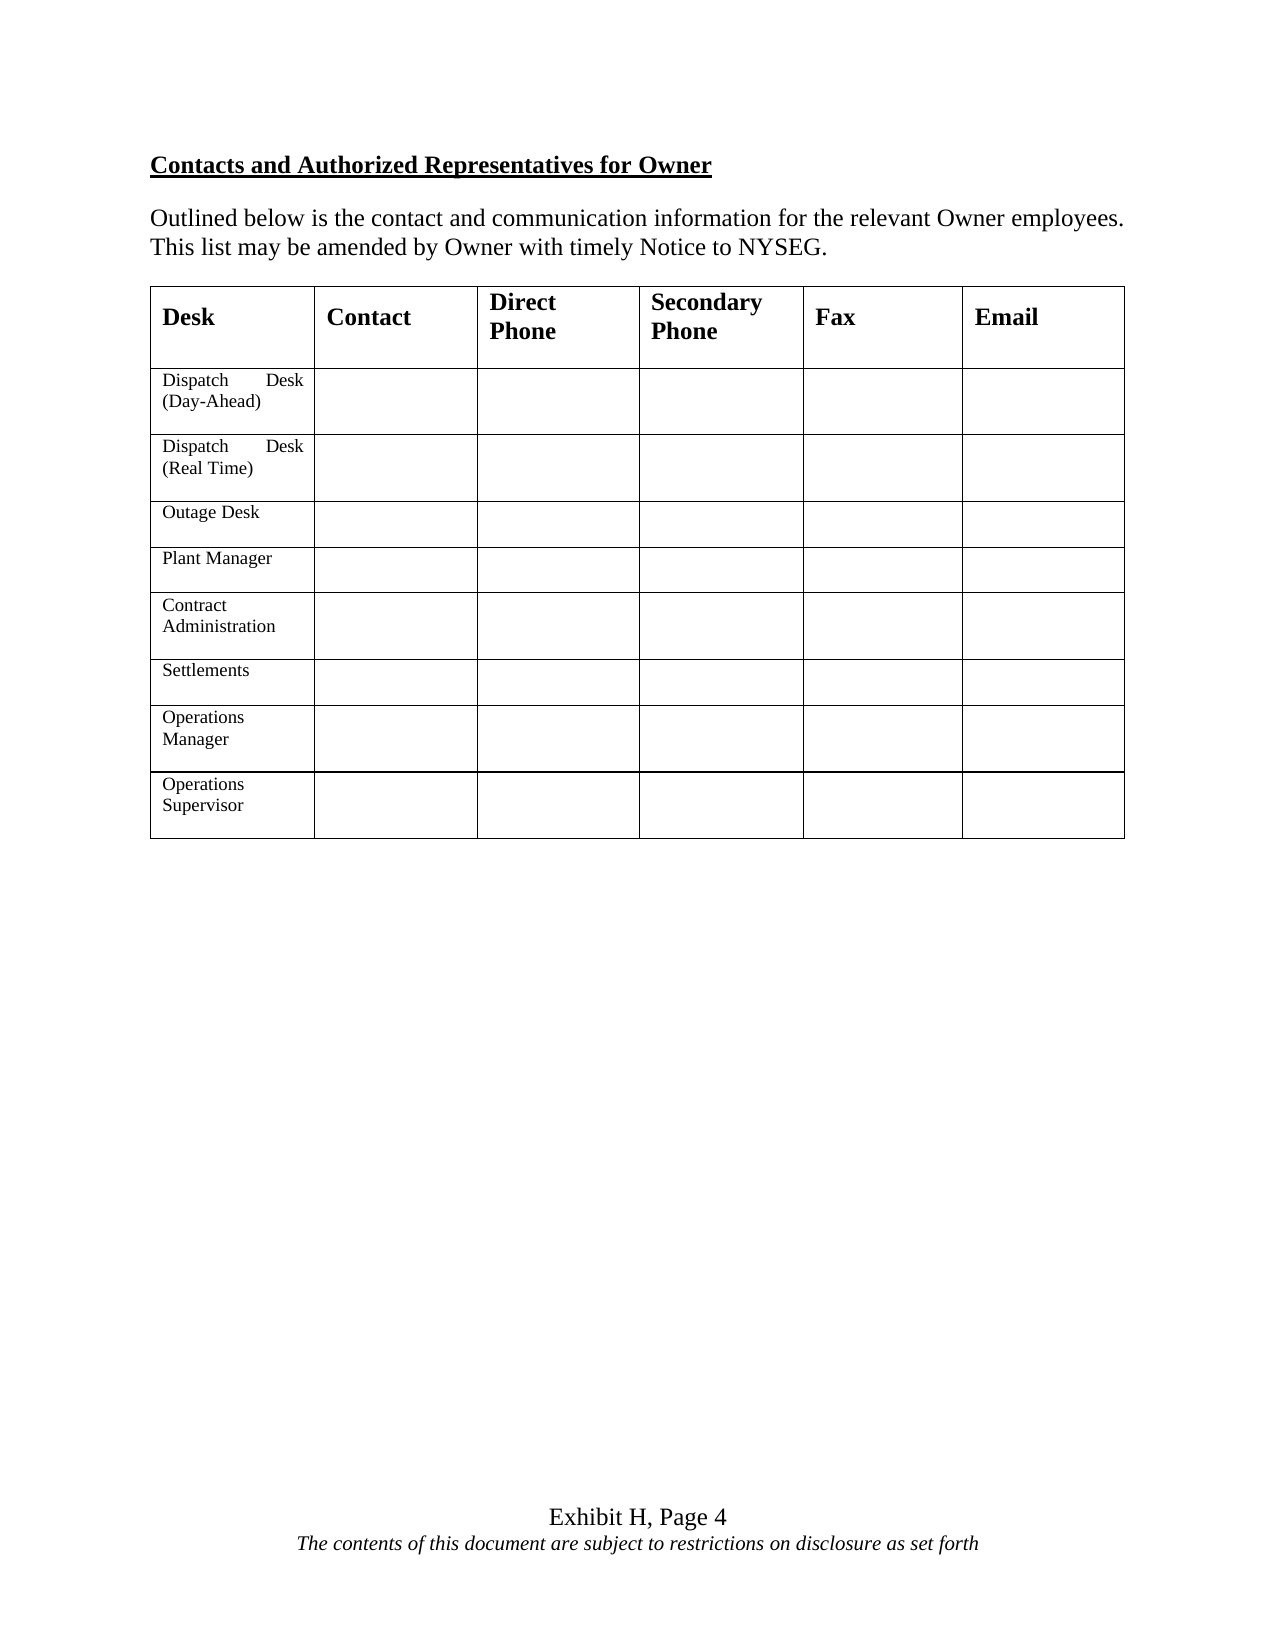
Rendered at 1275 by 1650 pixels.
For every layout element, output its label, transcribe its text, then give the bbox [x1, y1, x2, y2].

table_cell [315, 548, 477, 592]
table_cell Outage Desk [151, 502, 314, 547]
table_cell Plant Manager [151, 548, 314, 592]
table_cell [315, 706, 477, 771]
table_cell Operations Supervisor [151, 773, 314, 838]
table_cell [478, 660, 639, 705]
table_cell Dispatch Desk (Real Time) [151, 435, 314, 501]
table_cell [963, 773, 1124, 838]
table_cell [804, 773, 962, 838]
table_cell [804, 369, 962, 434]
table_cell [478, 706, 639, 771]
table_header Desk [151, 287, 314, 367]
table_cell [640, 548, 803, 592]
table_cell [804, 660, 962, 705]
table_cell [315, 593, 477, 659]
table_cell [478, 435, 639, 501]
table_cell [804, 706, 962, 771]
table_cell Settlements [151, 660, 314, 705]
table_cell [315, 435, 477, 501]
table_cell Dispatch Desk (Day-Ahead) [151, 369, 314, 434]
table_cell [804, 502, 962, 547]
table_cell [640, 706, 803, 771]
table_cell [963, 369, 1124, 434]
table_cell [640, 369, 803, 434]
table_cell [478, 548, 639, 592]
table_cell [963, 593, 1124, 659]
table_header Secondary Phone [640, 287, 803, 367]
table_cell Operations Manager [151, 706, 314, 771]
table_header Fax [804, 287, 962, 367]
table_cell [640, 593, 803, 659]
subtitle Contacts and Authorized Representatives for Owner [150, 150, 1160, 179]
table_cell [315, 773, 477, 838]
table_header Email [963, 287, 1124, 367]
table_header Contact [315, 287, 477, 367]
table_cell [963, 660, 1124, 705]
table_cell [804, 593, 962, 659]
table_cell [478, 773, 639, 838]
table_cell [315, 502, 477, 547]
table_cell [963, 502, 1124, 547]
table_cell [804, 548, 962, 592]
table_cell [963, 548, 1124, 592]
table_cell Contract Administration [151, 593, 314, 659]
table_cell [315, 369, 477, 434]
table_cell [640, 660, 803, 705]
table_cell [478, 593, 639, 659]
table_cell [804, 435, 962, 501]
table_cell [640, 435, 803, 501]
table_cell [640, 502, 803, 547]
table_cell [963, 435, 1124, 501]
table_cell [315, 660, 477, 705]
table_cell [478, 502, 639, 547]
table_header Direct Phone [478, 287, 639, 367]
table_cell [640, 773, 803, 838]
text Outlined below is the contact and communication information for the relevant Owner employees. This list may be amended by Owner with timely Notice to NYSEG. [150, 203, 1140, 261]
table_cell [963, 706, 1124, 771]
table_cell [478, 369, 639, 434]
